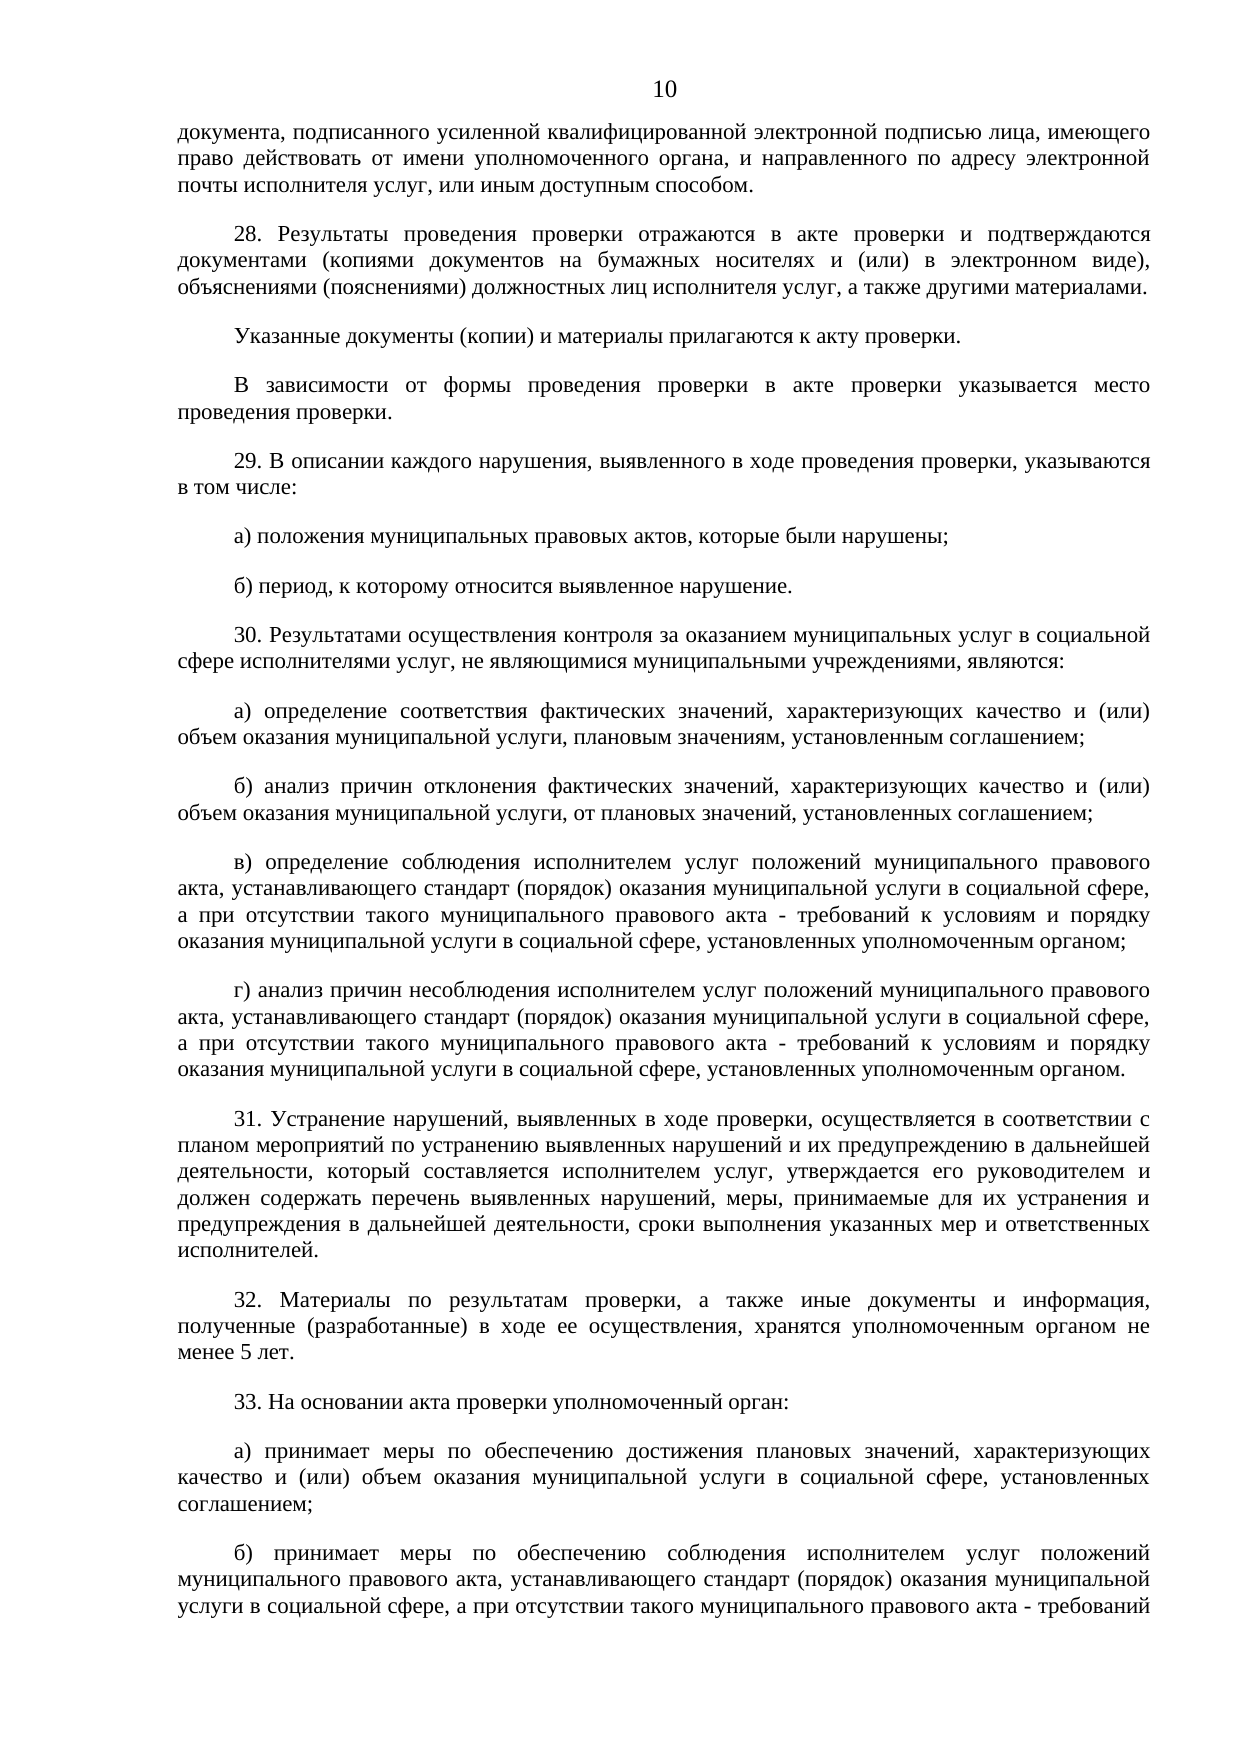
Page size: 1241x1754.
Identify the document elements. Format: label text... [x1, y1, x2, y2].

text Указанные документы (копии) и материалы прилагаются к акту проверки. [177, 322, 1152, 348]
text б) период, к которому относится выявленное нарушение. [177, 572, 1152, 598]
text в) определение соблюдения исполнителем услуг положений муниципального правового акта, устанавливающего стандарт (порядок) оказания муниципальной услуги в социальной сфере, а при отсутствии такого муниципального правового акта - требований к условиям и порядку оказания муниципальной услуги в социальной сфере, установленных уполномоченным органом; [177, 848, 1152, 953]
text 31. Устранение нарушений, выявленных в ходе проверки, осуществляется в соответствии с планом мероприятий по устранению выявленных нарушений и их предупреждению в дальнейшей деятельности, который составляется исполнителем услуг, утверждается его руководителем и должен содержать перечень выявленных нарушений, меры, принимаемые для их устранения и предупреждения в дальнейшей деятельности, сроки выполнения указанных мер и ответственных исполнителей. [177, 1105, 1152, 1263]
text 33. На основании акта проверки уполномоченный орган: [177, 1388, 1152, 1414]
text г) анализ причин несоблюдения исполнителем услуг положений муниципального правового акта, устанавливающего стандарт (порядок) оказания муниципальной услуги в социальной сфере, а при отсутствии такого муниципального правового акта - требований к условиям и порядку оказания муниципальной услуги в социальной сфере, установленных уполномоченным органом. [177, 976, 1152, 1082]
text а) принимает меры по обеспечению достижения плановых значений, характеризующих качество и (или) объем оказания муниципальной услуги в социальной сфере, установленных соглашением; [177, 1437, 1152, 1516]
text 29. В описании каждого нарушения, выявленного в ходе проведения проверки, указываются в том числе: [177, 447, 1152, 500]
text 32. Материалы по результатам проверки, а также иные документы и информация, полученные (разработанные) в ходе ее осуществления, хранятся уполномоченным органом не менее 5 лет. [177, 1286, 1152, 1365]
text а) положения муниципальных правовых актов, которые были нарушены; [177, 523, 1152, 549]
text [177, 1539, 1152, 1618]
text 30. Результатами осуществления контроля за оказанием муниципальных услуг в социальной сфере исполнителями услуг, не являющимися муниципальными учреждениями, являются: [177, 621, 1152, 674]
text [177, 118, 1152, 197]
text а) определение соответствия фактических значений, характеризующих качество и (или) объем оказания муниципальной услуги, плановым значениям, установленным соглашением; [177, 697, 1152, 749]
text б) анализ причин отклонения фактических значений, характеризующих качество и (или) объем оказания муниципальной услуги, от плановых значений, установленных соглашением; [177, 772, 1152, 825]
text В зависимости от формы проведения проверки в акте проверки указывается место проведения проверки. [177, 371, 1152, 424]
text 28. Результаты проведения проверки отражаются в акте проверки и подтверждаются документами (копиями документов на бумажных носителях и (или) в электронном виде), объяснениями (пояснениями) должностных лиц исполнителя услуг, а также другими материалами. [177, 220, 1152, 299]
